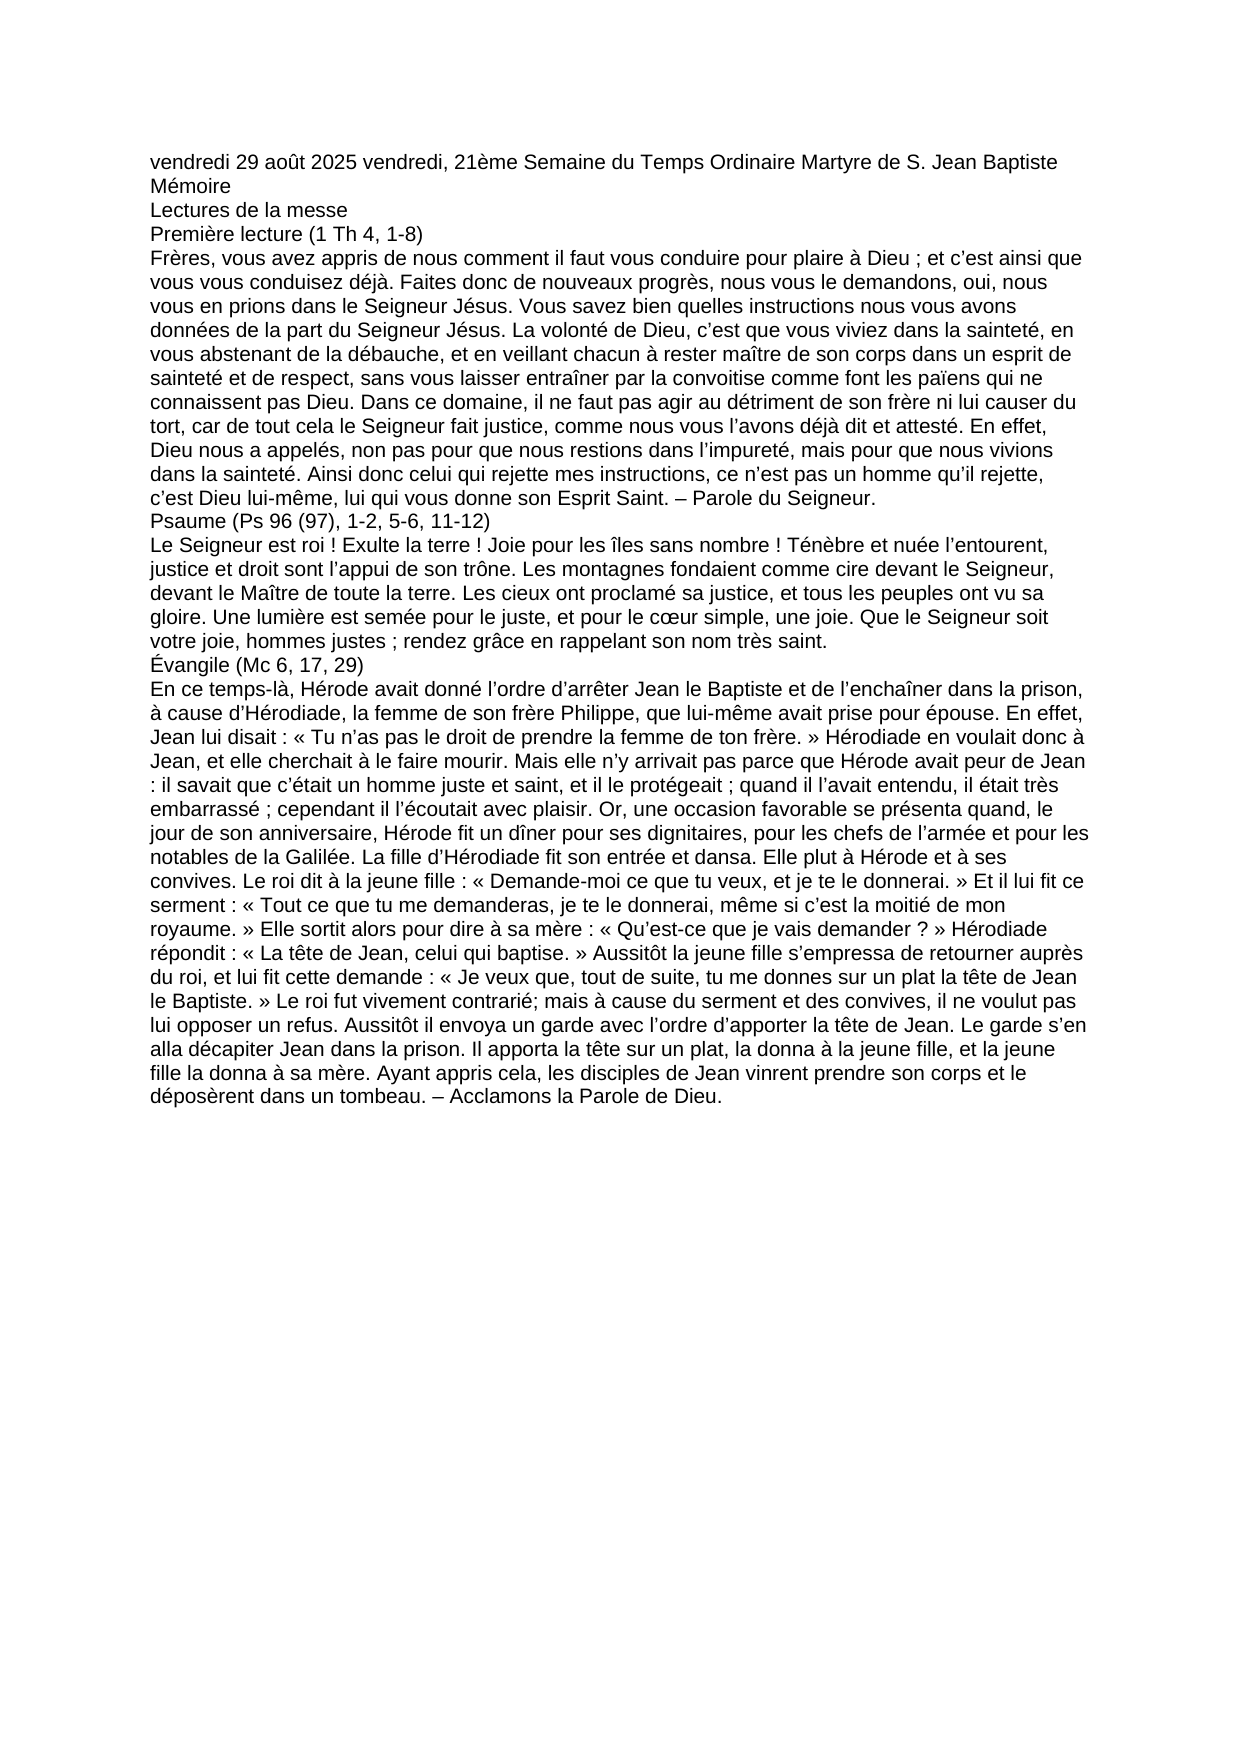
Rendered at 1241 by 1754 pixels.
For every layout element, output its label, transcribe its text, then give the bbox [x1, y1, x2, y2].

text En ce temps-là, Hérode avait donné l’ordre d’arrêter Jean le Baptiste et de l’enchaîner dans la prison, à cause d’Hérodiade, la femme de son frère Philippe, que lui-même avait prise pour épouse. En effet, Jean lui disait : « Tu n’as pas le droit de prendre la femme de ton frère. » Hérodiade en voulait donc à Jean, et elle cherchait à le faire mourir. Mais elle n’y arrivait pas parce que Hérode avait peur de Jean : il savait que c’était un homme juste et saint, et il le protégeait ; quand il l’avait entendu, il était très embarrassé ; cependant il l’écoutait avec plaisir. Or, une occasion favorable se présenta quand, le jour de son anniversaire, Hérode fit un dîner pour ses dignitaires, pour les chefs de l’armée et pour les notables de la Galilée. La fille d’Hérodiade fit son entrée et dansa. Elle plut à Hérode et à ses convives. Le roi dit à la jeune fille : « Demande-moi ce que tu veux, et je te le donnerai. » Et il lui fit ce serment : « Tout ce que tu me demanderas, je te le donnerai, même si c’est la moitié de mon royaume. » Elle sortit alors pour dire à sa mère : « Qu’est-ce que je vais demander ? » Hérodiade répondit : « La tête de Jean, celui qui baptise. » Aussitôt la jeune fille s’empressa de retourner auprès du roi, et lui fit cette demande : « Je veux que, tout de suite, tu me donnes sur un plat la tête de Jean le Baptiste. » Le roi fut vivement contrarié; mais à cause du serment et des convives, il ne voulut pas lui opposer un refus. Aussitôt il envoya un garde avec l’ordre d’apporter la tête de Jean. Le garde s’en alla décapiter Jean dans la prison. Il apporta la tête sur un plat, la donna à la jeune fille, et la jeune fille la donna à sa mère. Ayant appris cela, les disciples de Jean vinrent prendre son corps et le déposèrent dans un tombeau. – Acclamons la Parole de Dieu. [150, 677, 1090, 1108]
text Frères, vous avez appris de nous comment il faut vous conduire pour plaire à Dieu ; et c’est ainsi que vous vous conduisez déjà. Faites donc de nouveaux progrès, nous vous le demandons, oui, nous vous en prions dans le Seigneur Jésus. Vous savez bien quelles instructions nous vous avons données de la part du Seigneur Jésus. La volonté de Dieu, c’est que vous viviez dans la sainteté, en vous abstenant de la débauche, et en veillant chacun à rester maître de son corps dans un esprit de sainteté et de respect, sans vous laisser entraîner par la convoitise comme font les païens qui ne connaissent pas Dieu. Dans ce domaine, il ne faut pas agir au détriment de son frère ni lui causer du tort, car de tout cela le Seigneur fait justice, comme nous vous l’avons déjà dit et attesté. En effet, Dieu nous a appelés, non pas pour que nous restions dans l’impureté, mais pour que nous vivions dans la sainteté. Ainsi donc celui qui rejette mes instructions, ce n’est pas un homme qu’il rejette, c’est Dieu lui-même, lui qui vous donne son Esprit Saint. – Parole du Seigneur. [150, 246, 1090, 509]
text Le Seigneur est roi ! Exulte la terre ! Joie pour les îles sans nombre ! Ténèbre et nuée l’entourent, justice et droit sont l’appui de son trône. Les montagnes fondaient comme cire devant le Seigneur, devant le Maître de toute la terre. Les cieux ont proclamé sa justice, et tous les peuples ont vu sa gloire. Une lumière est semée pour le juste, et pour le cœur simple, une joie. Que le Seigneur soit votre joie, hommes justes ; rendez grâce en rappelant son nom très saint. [150, 533, 1090, 653]
